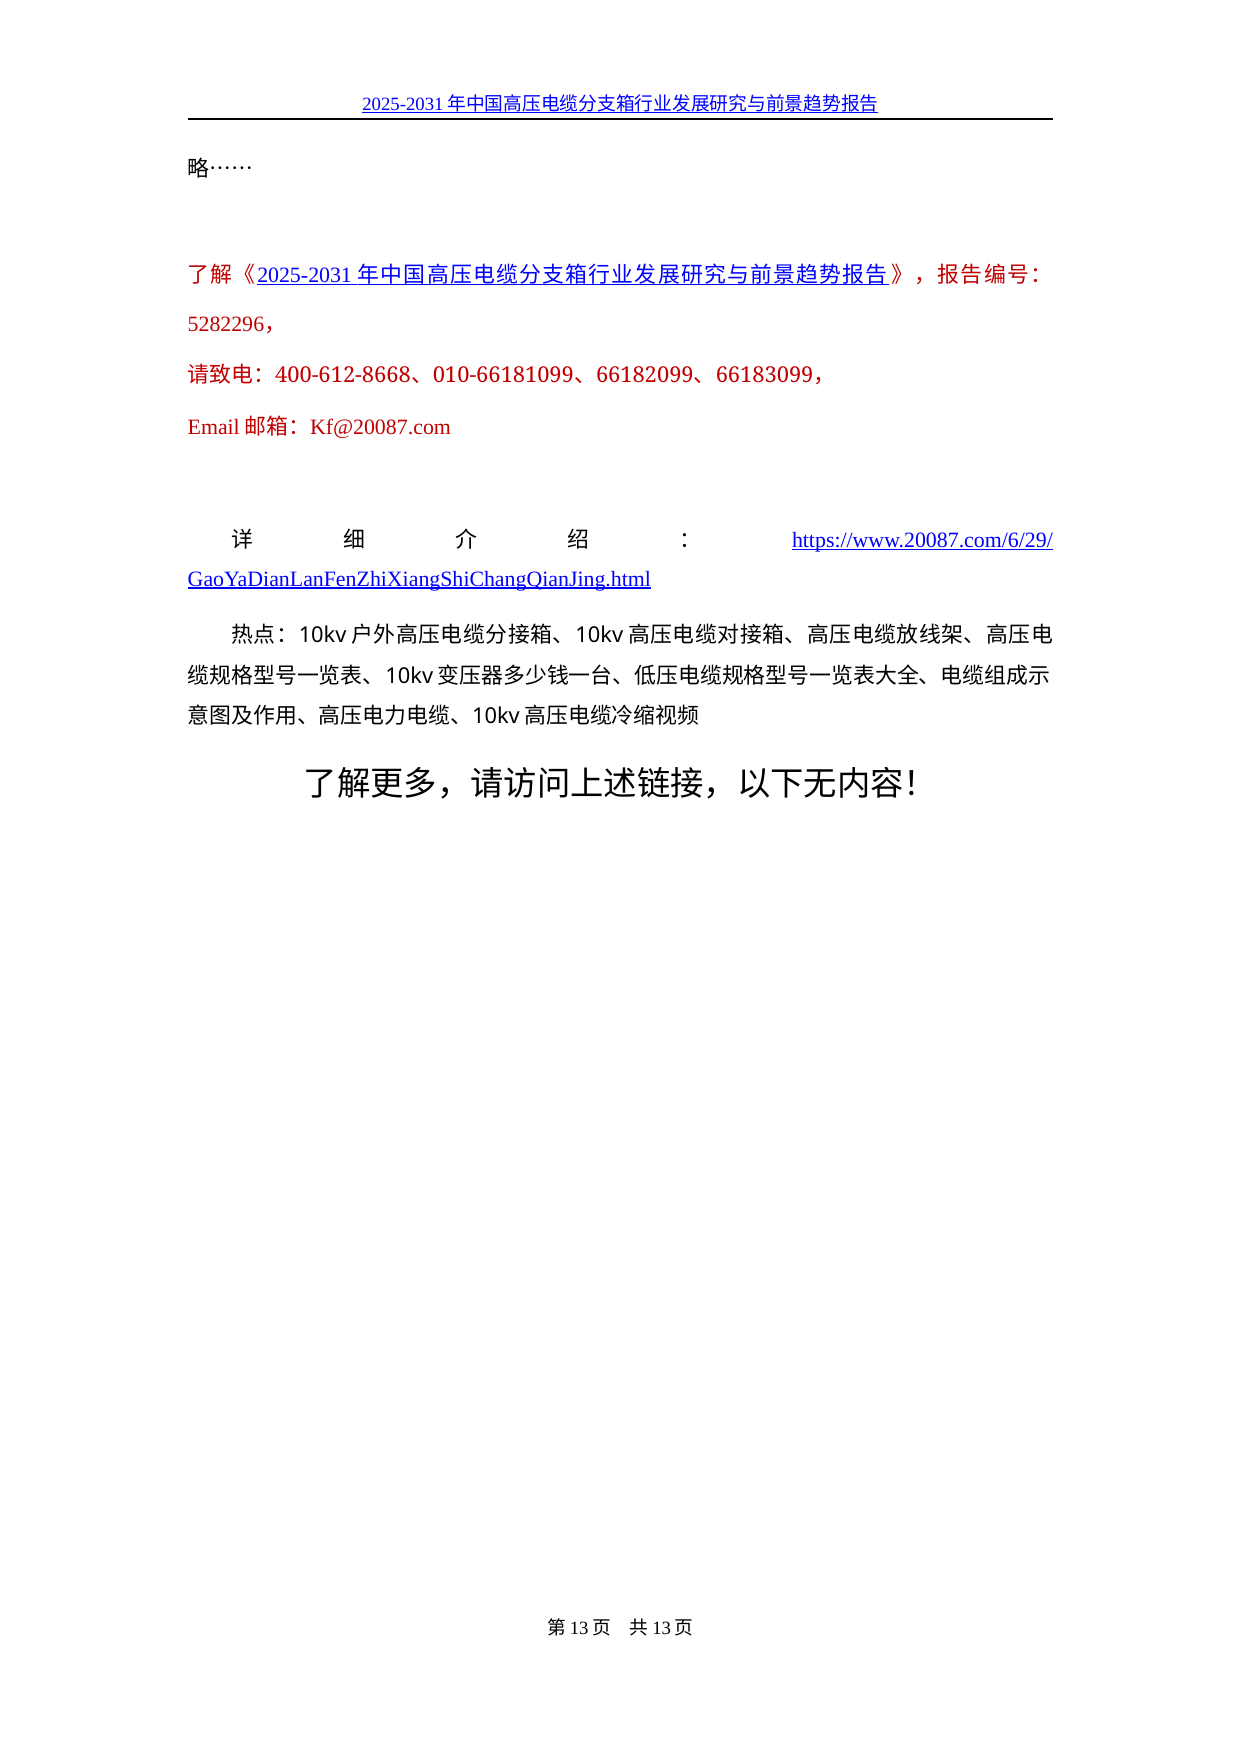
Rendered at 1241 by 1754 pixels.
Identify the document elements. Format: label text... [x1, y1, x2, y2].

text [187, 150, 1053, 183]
text Email邮箱：Kf@20087.com [187, 408, 1053, 441]
title 了解更多，请访问上述链接，以下无内容！ [187, 748, 1053, 813]
text 请致电：400-612-8668、010-66181099、66182099、66183099， [187, 357, 1053, 389]
text 了解《2025-2031年中国高压电缆分支箱行业发展研究与前景趋势报告》，报告编号：5282296， [187, 257, 1053, 338]
text 详细介绍：https://www.20087.com/6/29/GaoYaDianLanFenZhiXiangShiChangQianJing.html [187, 521, 1053, 594]
text 热点：10kv户外高压电缆分接箱、10kv高压电缆对接箱、高压电缆放线架、高压电缆规格型号一览表、10kv变压器多少钱一台、低压电缆规格型号一览表大全、电缆组成示意图及作用、高压电力电缆、10kv高压电缆冷缩视频 [187, 617, 1053, 731]
